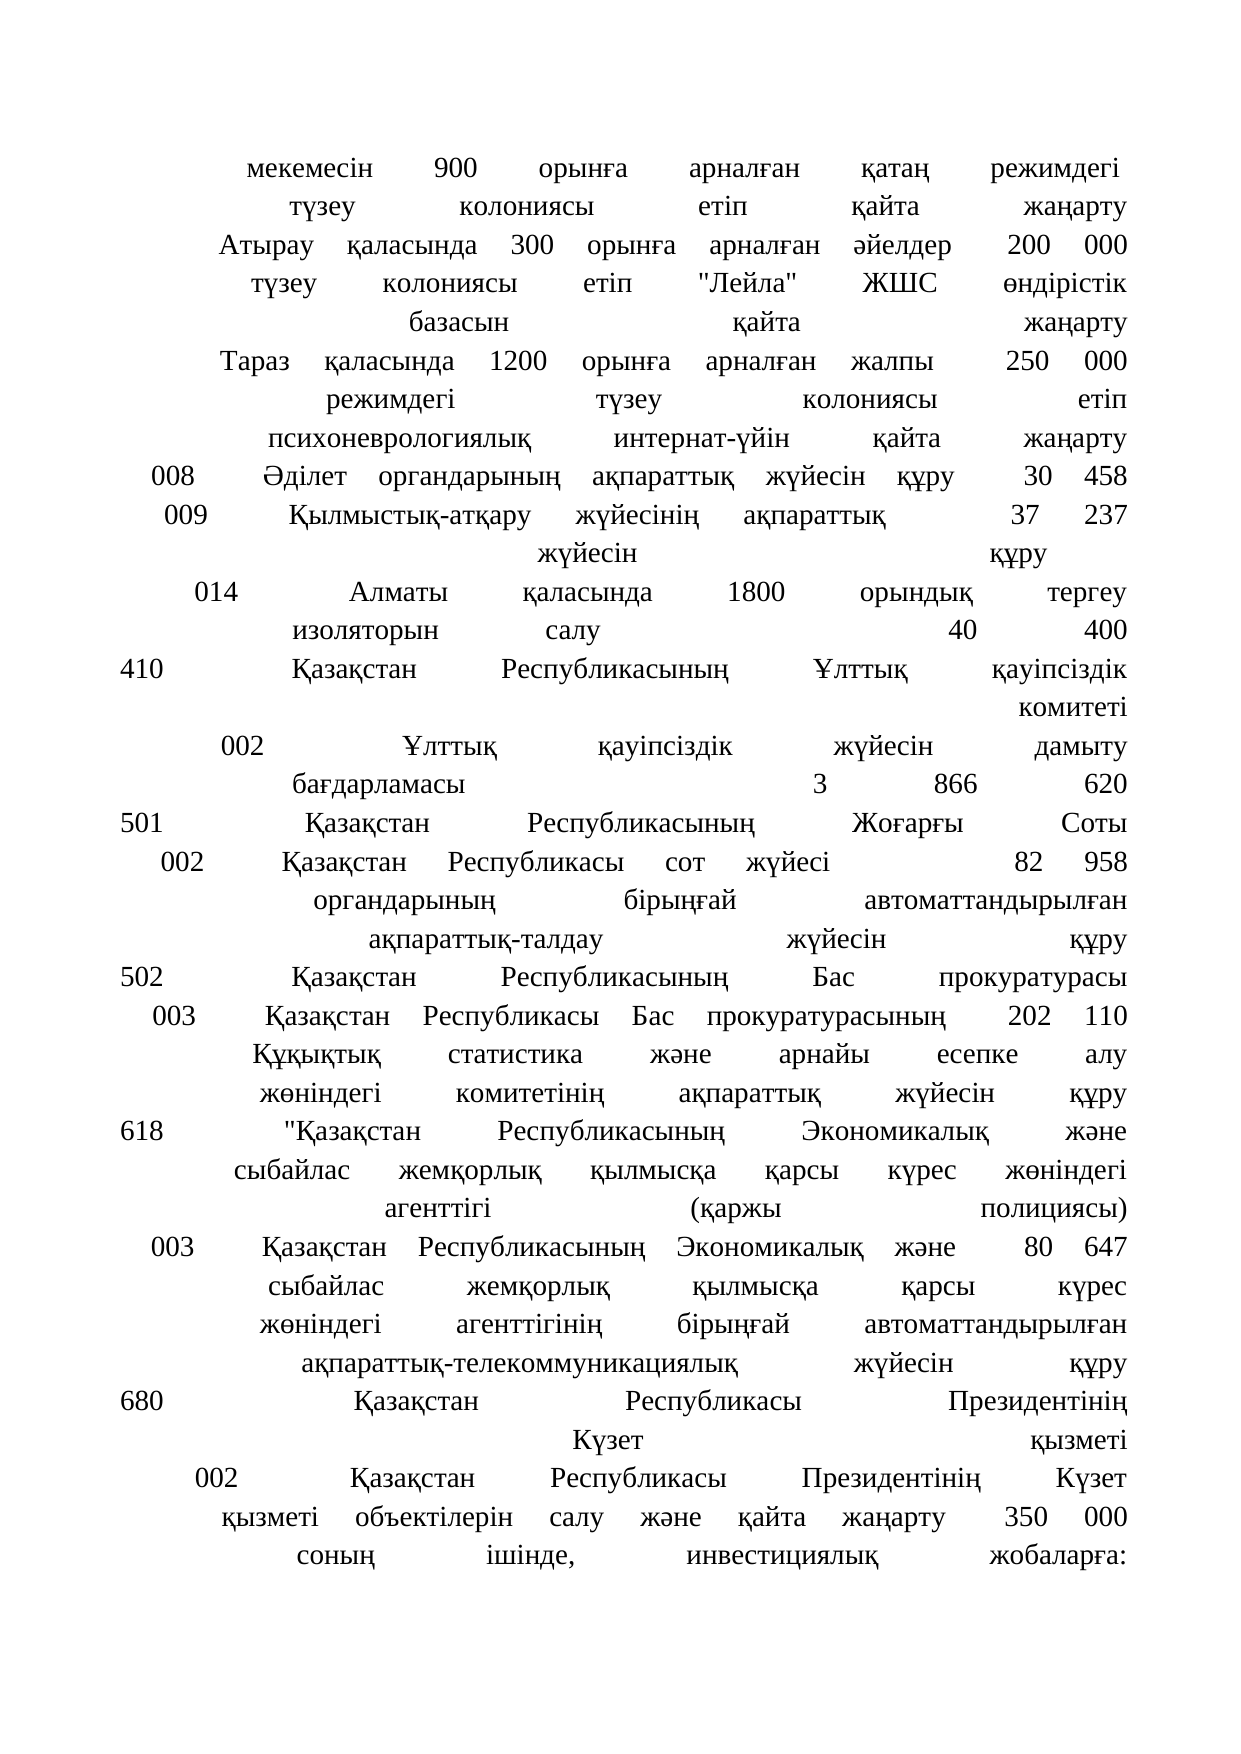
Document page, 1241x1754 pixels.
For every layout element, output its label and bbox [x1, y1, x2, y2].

text [112, 150, 1128, 1571]
